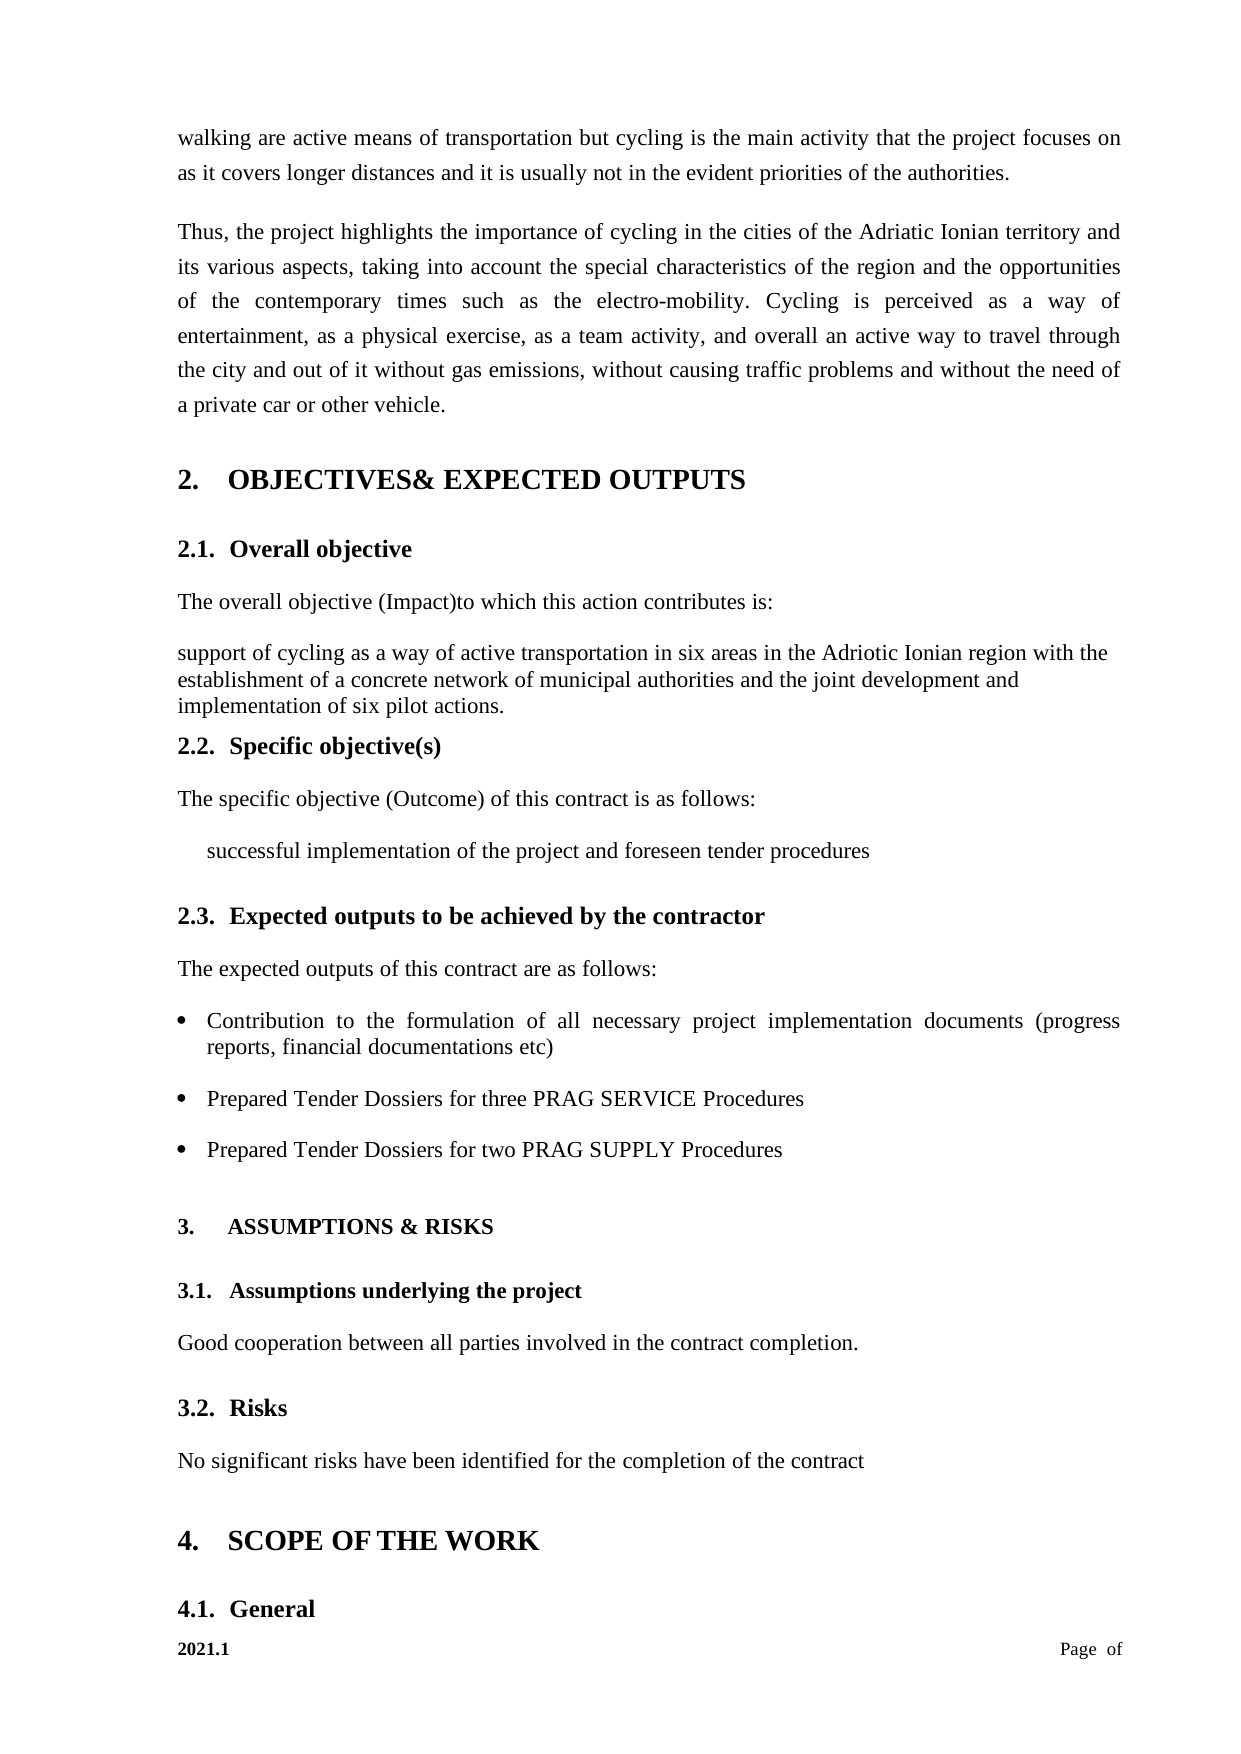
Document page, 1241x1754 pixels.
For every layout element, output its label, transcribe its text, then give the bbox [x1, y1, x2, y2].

list Prepared Tender Dossiers for three PRAG SERVICE Procedures [177, 1085, 1122, 1111]
text The expected outputs of this contract are as follows: [177, 955, 1122, 982]
subtitle Assumptions underlying the project [177, 1277, 1122, 1303]
subtitle Specific objective(s) [177, 731, 1122, 760]
list successful implementation of the project and foreseen tender procedures [207, 837, 1122, 863]
list Prepared Tender Dossiers for two PRAG SUPPLY Procedures [177, 1136, 1122, 1163]
text Thus, the project highlights the importance of cycling in the cities of the Adriatic Ionian territory and its various aspects, taking into account the special characteristics of the region and the opportunities of the contemporary times such as the electro-mobility. Cycling is perceived as a way of entertainment, as a physical exercise, as a team activity, and overall an active way to travel through the city and out of it without gas emissions, without causing traffic problems and without the need of a private car or other vehicle. [177, 218, 1122, 417]
list Contribution to the formulation of all necessary project implementation documents (progress reports, financial documentations etc) [177, 1007, 1122, 1060]
subtitle SCOPE OF THE WORK [177, 1523, 1122, 1557]
text No significant risks have been identified for the completion of the contract [177, 1447, 1122, 1473]
subtitle Risks [177, 1392, 1122, 1422]
subtitle Expected outputs to be achieved by the contractor [177, 901, 1122, 930]
text support of cycling as a way of active transportation in six areas in the Adriotic Ionian region with the establishment of a concrete network of municipal authorities and the joint development and implementation of six pilot actions. [177, 639, 1122, 719]
subtitle General [177, 1594, 1122, 1623]
text The specific objective (Outcome) of this contract is as follows: [177, 785, 1122, 812]
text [177, 124, 1122, 185]
subtitle ASSUMPTIONS & RISKS [177, 1213, 1122, 1239]
text Good cooperation between all parties involved in the contract completion. [177, 1328, 1122, 1355]
subtitle Overall objective [177, 533, 1122, 562]
text The overall objective (Impact)to which this action contributes is: [177, 587, 1122, 614]
subtitle OBJECTIVES& EXPECTED OUTPUTS [177, 462, 1122, 496]
